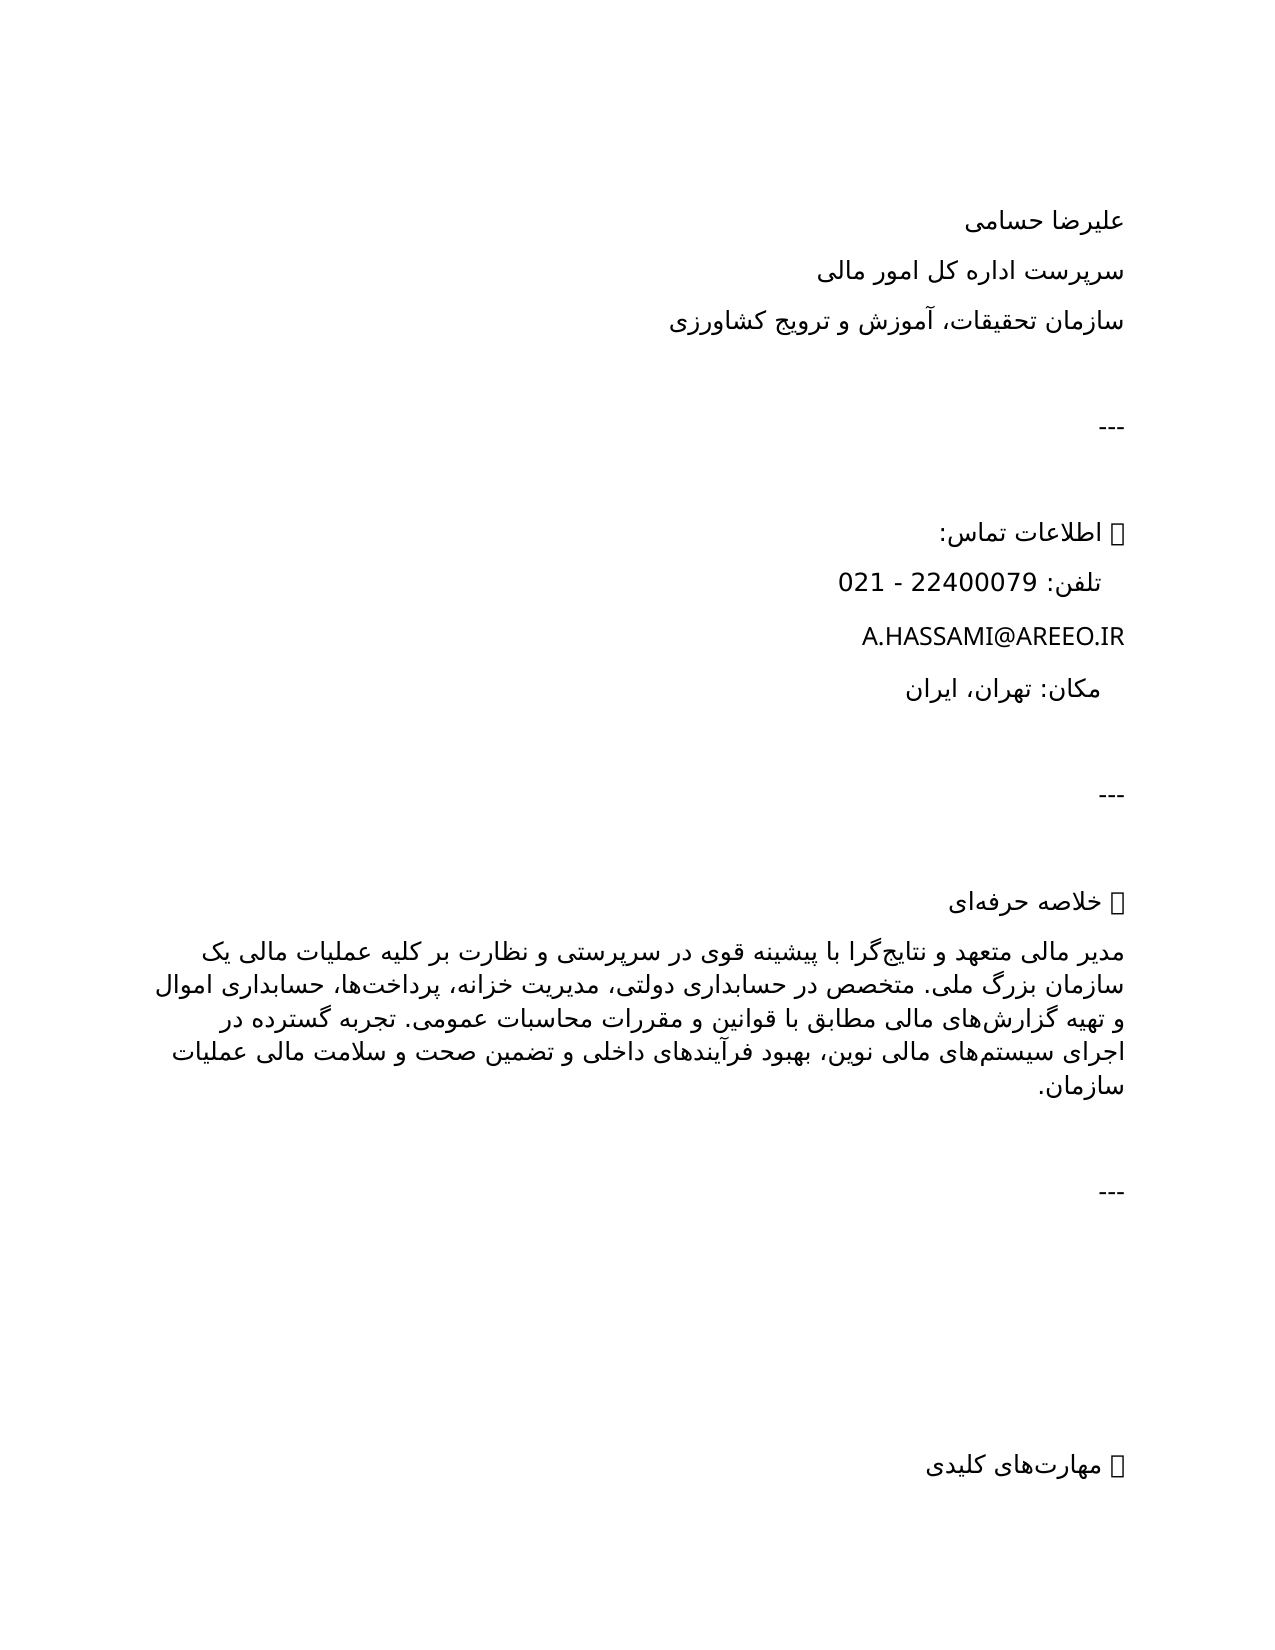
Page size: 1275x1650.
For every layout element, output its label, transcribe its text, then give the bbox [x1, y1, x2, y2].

text مدیر مالی متعهد و نتایج‌گرا با پیشینه قوی در سرپرستی و نظارت بر کلیه عملیات مالی یک سازمان بزرگ ملی. متخصص در حسابداری دولتی، مدیریت خزانه، پرداخت‌ها، حسابداری اموال و تهیه گزارش‌های مالی مطابق با قوانین و مقررات محاسبات عمومی. تجربه گسترده در اجرای سیستم‌های مالی نوین، بهبود فرآیندهای داخلی و تضمین صحت و سلامت مالی عملیات سازمان. [150, 937, 1125, 1100]
text 🎯 خلاصه حرفه‌ای [150, 887, 1125, 916]
text 💡 مهارت‌های کلیدی [150, 1451, 1125, 1480]
text --- [150, 1177, 1125, 1206]
text تلفن: 22400079 - 021 [150, 568, 1125, 598]
text مکان: تهران، ایران [150, 674, 1125, 704]
text علیرضا حسامی [150, 206, 1125, 235]
text --- [150, 781, 1125, 810]
text a.hassami@areeo.ir [150, 619, 1125, 653]
text سرپرست اداره کل امور مالی [150, 256, 1125, 285]
text سازمان تحقیقات، آموزش و ترویج کشاورزی [150, 306, 1125, 335]
text 📞 اطلاعات تماس: [150, 518, 1125, 547]
text --- [150, 412, 1125, 441]
